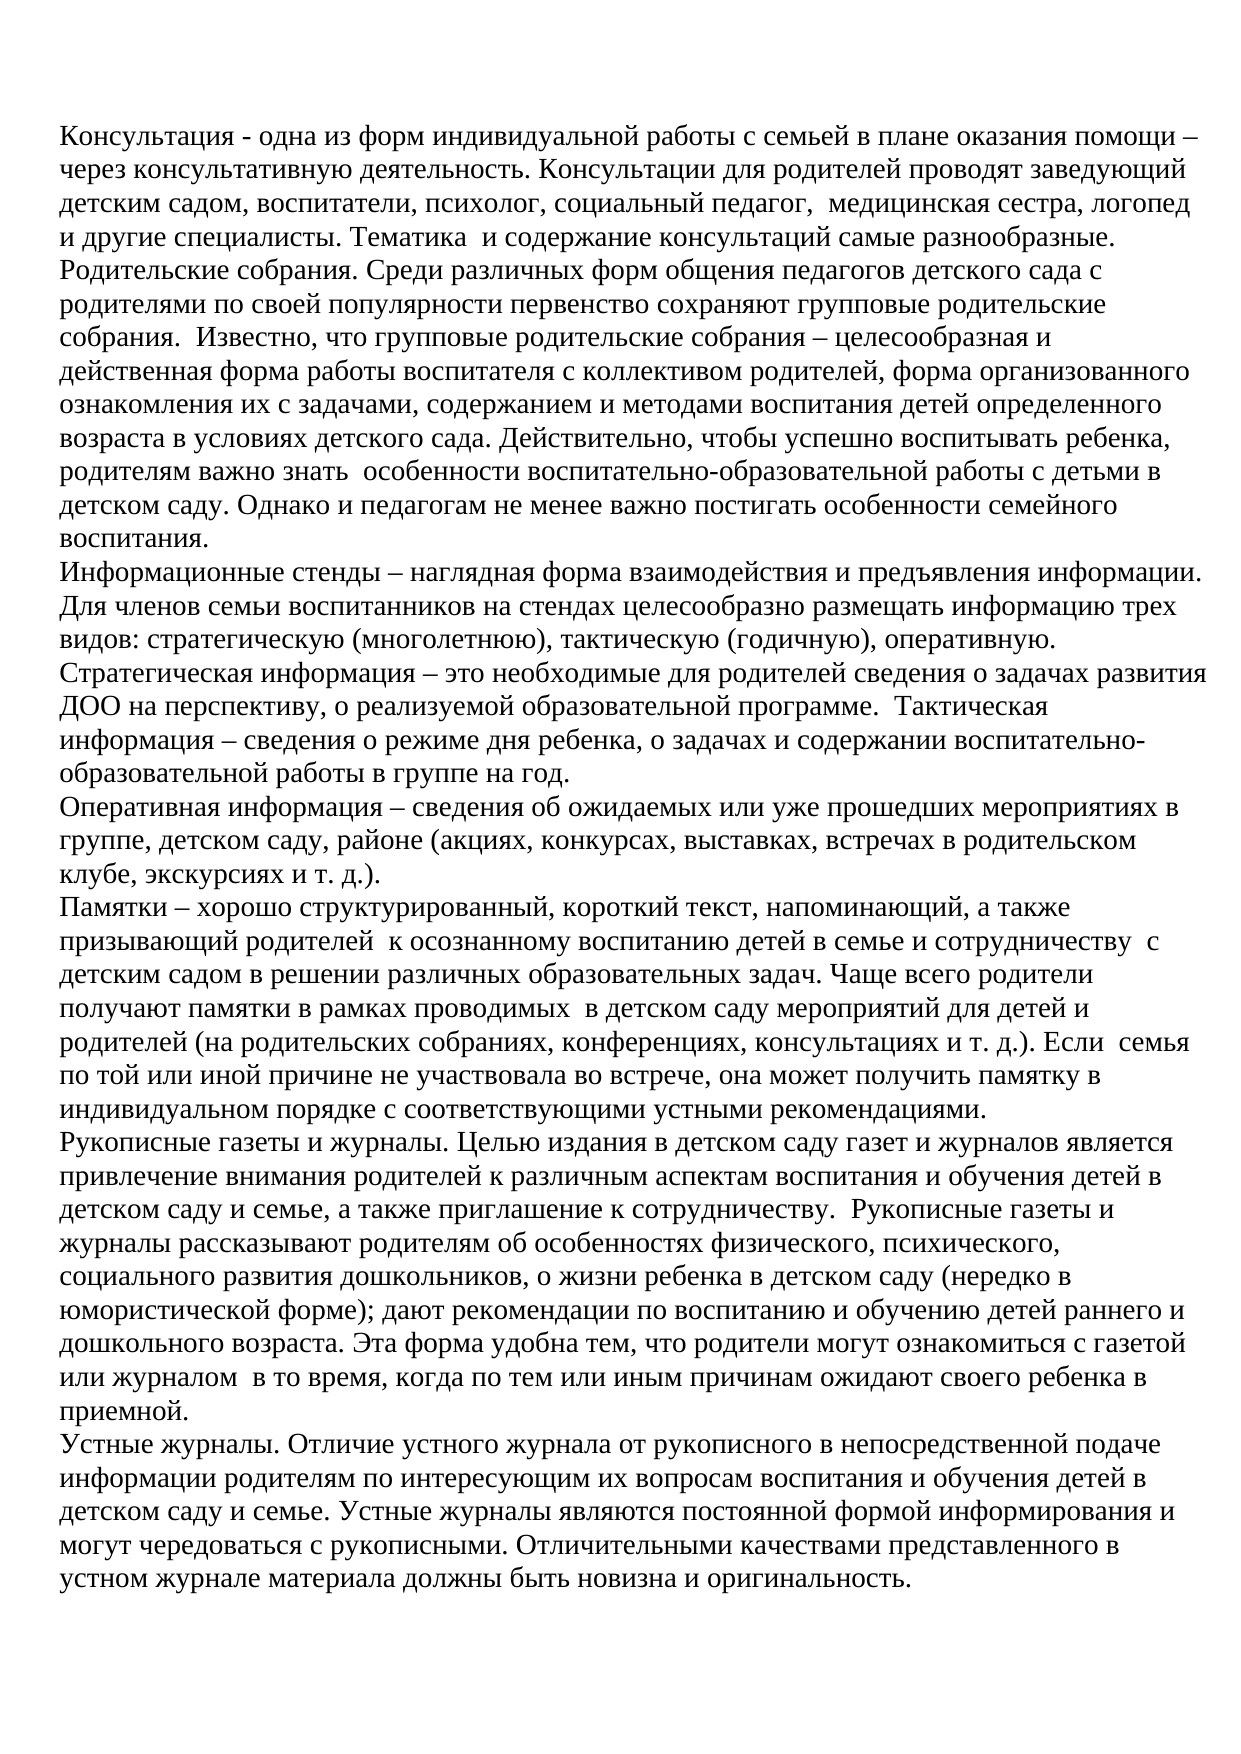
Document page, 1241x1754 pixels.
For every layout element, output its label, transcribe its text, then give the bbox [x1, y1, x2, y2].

text Памятки – хорошо структурированный, короткий текст, напоминающий, а также призывающий родителей к осознанному воспитанию детей в семье и сотрудничеству с детским садом в решении различных образовательных задач. Чаще всего родители получают памятки в рамках проводимых в детском саду мероприятий для детей и родителей (на родительских собраниях, конференциях, консультациях и т. д.). Если семья по той или иной причине не участвовала во встрече, она может получить памятку в индивидуальном порядке с соответствующими устными рекомендациями. [59, 889, 1211, 1124]
text Консультация - одна из форм индивидуальной работы с семьей в плане оказания помощи – через консультативную деятельность. Консультации для родителей проводят заведующий детским садом, воспитатели, психолог, социальный педагог, медицинская сестра, логопед и другие специалисты. Тематика и содержание консультаций самые разнообразные. Родительские собрания. Среди различных форм общения педагогов детского сада с родителями по своей популярности первенство сохраняют групповые родительские собрания. Известно, что групповые родительские собрания – целесообразная и действенная форма работы воспитателя с коллективом родителей, форма организованного ознакомления их с задачами, содержанием и методами воспитания детей определенного возраста в условиях детского сада. Действительно, чтобы успешно воспитывать ребенка, родителям важно знать особенности воспитательно-образовательной работы с детьми в детском саду. Однако и педагогам не менее важно постигать особенности семейного воспитания. [59, 118, 1211, 554]
text Информационные стенды – наглядная форма взаимодействия и предъявления информации. Для членов семьи воспитанников на стендах целесообразно размещать информацию трех видов: стратегическую (многолетнюю), тактическую (годичную), оперативную. Стратегическая информация – это необходимые для родителей сведения о задачах развития ДОО на перспективу, о реализуемой образовательной программе. Тактическая информация – сведения о режиме дня ребенка, о задачах и содержании воспитательно-образовательной работы в группе на год. [59, 554, 1211, 789]
text Оперативная информация – сведения об ожидаемых или уже прошедших мероприятиях в группе, детском саду, районе (акциях, конкурсах, выставках, встречах в родительском клубе, экскурсиях и т. д.). [59, 789, 1211, 889]
text Рукописные газеты и журналы. Целью издания в детском саду газет и журналов является привлечение внимания родителей к различным аспектам воспитания и обучения детей в детском саду и семье, а также приглашение к сотрудничеству. Рукописные газеты и журналы рассказывают родителям об особенностях физического, психического, социального развития дошкольников, о жизни ребенка в детском саду (нередко в юмористической форме); дают рекомендации по воспитанию и обучению детей раннего и дошкольного возраста. Эта форма удобна тем, что родители могут ознакомиться с газетой или журналом в то время, когда по тем или иным причинам ожидают своего ребенка в приемной. [59, 1124, 1211, 1426]
text Устные журналы. Отличие устного журнала от рукописного в непосредственной подаче информации родителям по интересующим их вопросам воспитания и обучения детей в детском саду и семье. Устные журналы являются постоянной формой информирования и могут чередоваться с рукописными. Отличительными качествами представленного в устном журнале материала должны быть новизна и оригинальность. [59, 1426, 1211, 1594]
